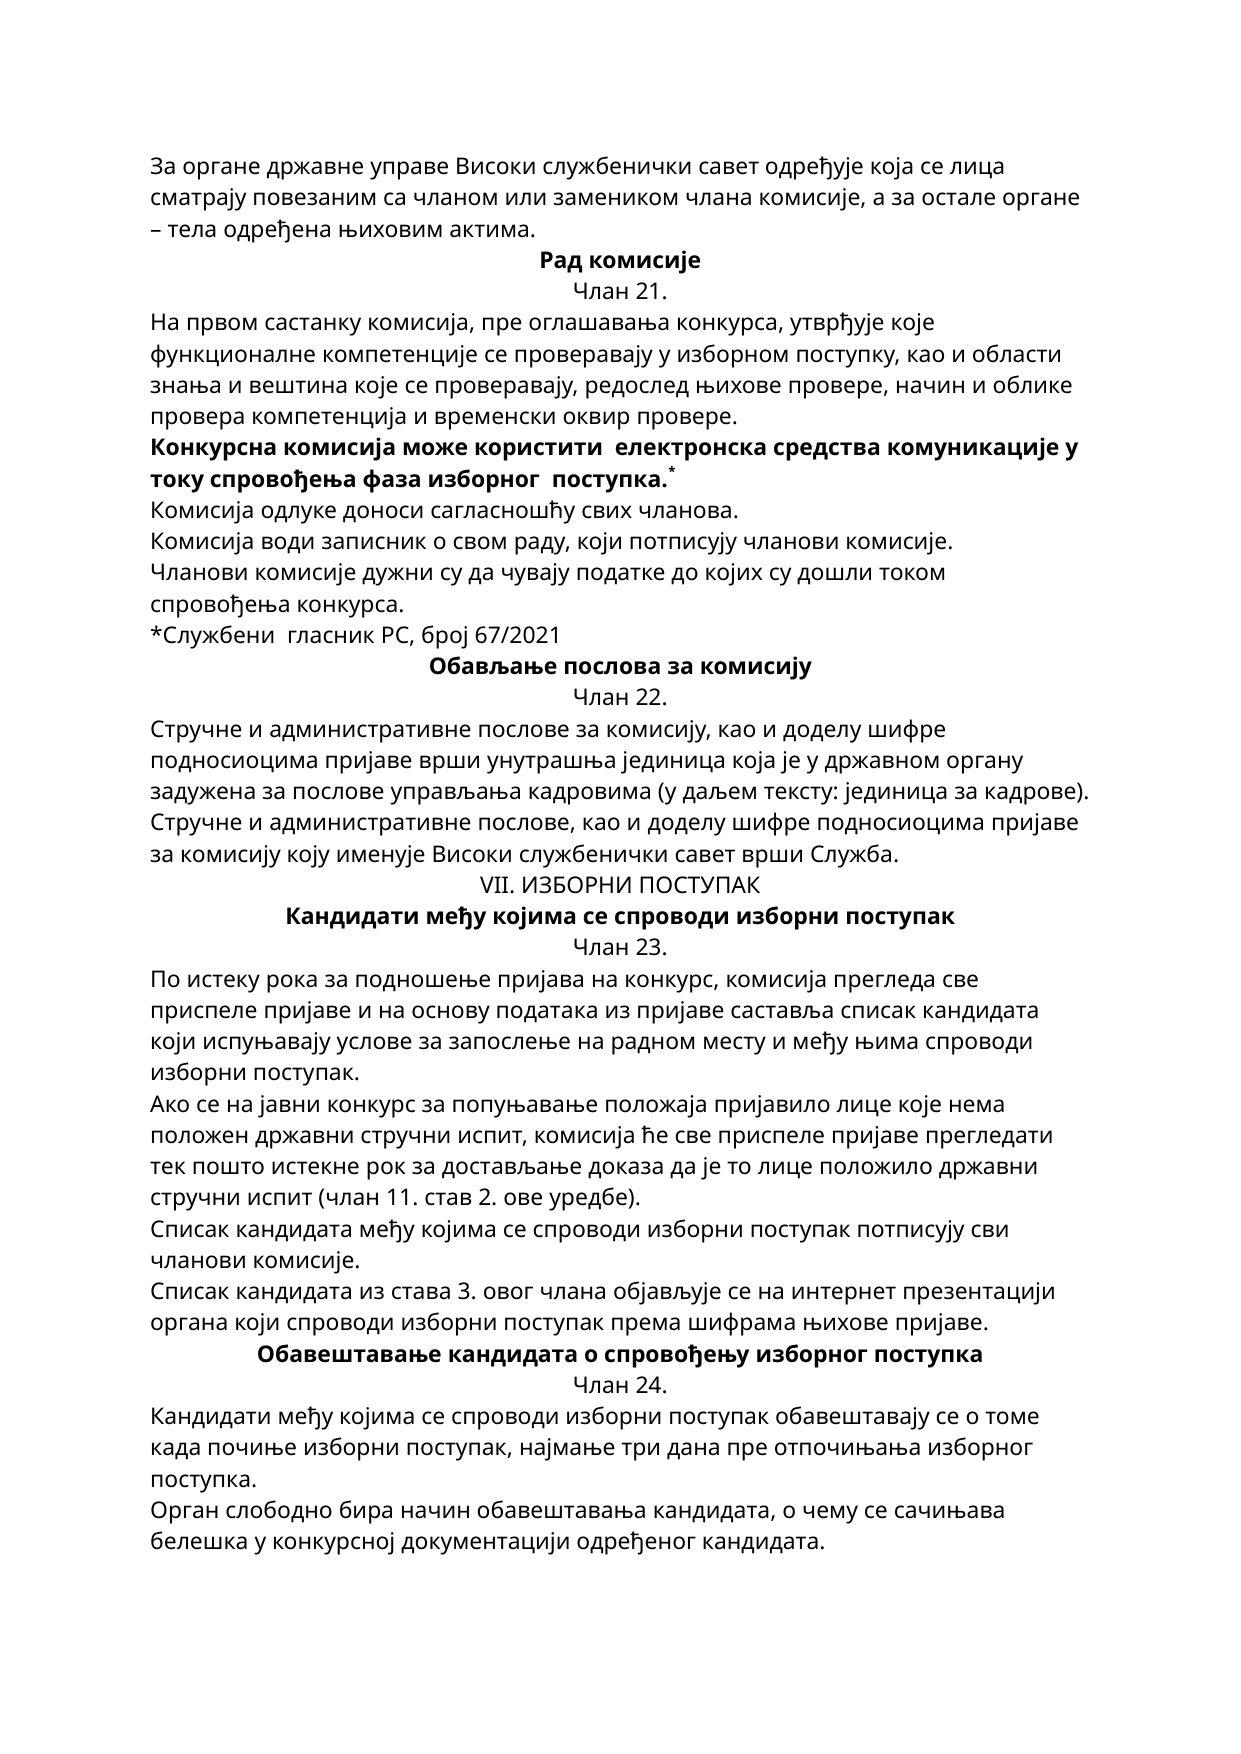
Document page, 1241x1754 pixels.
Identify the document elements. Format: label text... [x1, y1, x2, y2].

text Обавештавање кандидата о спровођењу изборног поступка [150, 1369, 1090, 1400]
text По истеку рока за подношење пријава на конкурс, комисија прегледа све приспеле пријаве и на основу података из пријаве саставља списак кандидата који испуњавају услове за запослење на радном месту и међу њима спроводи изборни поступак. [150, 994, 1090, 1119]
text Ако се на јавни конкурс за попуњавање положаја пријавило лице које нема положен државни стручни испит, комисија ће све приспеле пријаве прегледати тек пошто истекне рок за достављање доказа да је то лице положило државни стручни испит (члан 11. став 2. ове уредбе). [150, 1119, 1090, 1244]
text Комисија одлуке доноси сагласношћу свих чланова. [150, 494, 1090, 525]
text Орган слободно бира начин обавештавања кандидата, о чему се сачињава белешка у конкурсној документацији одређеног кандидата. [150, 1525, 1090, 1587]
text На првом састанку комисија, пре оглашавања конкурса, утврђује које функционалне компетенције се проверавају у изборном поступку, као и области знања и вештина које се проверавају, редослед њихове провере, начин и облике провера компетенција и временски оквир провере. [150, 306, 1090, 431]
text Члан 24. [150, 1400, 1090, 1431]
text Списак кандидата из става 3. овог члана објављује се на интернет презентацији органа који спроводи изборни поступак према шифрама њихове пријаве. [150, 1306, 1090, 1369]
text Члан 23. [150, 962, 1090, 994]
text Члан 22. [150, 681, 1090, 712]
text VII. ИЗБОРНИ ПОСТУПАК [150, 900, 1090, 931]
text *Службени гласник РС, број 67/2021 [150, 619, 1090, 650]
text Чланови комисије дужни су да чувају податке до којих су дошли током спровођења конкурса. [150, 556, 1090, 619]
text За органе државне управе Високи службенички савет одређује која се лица сматрају повезаним са чланом или замеником члана комисије, а за остале органе – тела одређена њиховим актима. [150, 150, 1090, 244]
text Стручне и административне послове за комисију, као и доделу шифре подносиоцима пријаве врши унутрашња јединица која је у државном органу задужена за послове управљања кадровима (у даљем тексту: јединица за кадрове). [150, 712, 1090, 837]
text Члан 21. [150, 275, 1090, 306]
text Списак кандидата међу којима се спроводи изборни поступак потписују сви чланови комисије. [150, 1244, 1090, 1306]
text Комисија води записник о свом раду, који потписују чланови комисије. [150, 525, 1090, 556]
text Рад комисије [150, 244, 1090, 275]
text Кандидати међу којима се спроводи изборни поступак обавештавају се о томе када почиње изборни поступак, најмање три дана пре отпочињања изборног поступка. [150, 1431, 1090, 1525]
text Обављање послова за комисију [150, 650, 1090, 681]
text Стручне и административне послове, као и доделу шифре подносиоцима пријаве за комисију коју именује Високи службенички савет врши Служба. [150, 837, 1090, 900]
text Кандидати међу којима се спроводи изборни поступак [150, 931, 1090, 962]
text Конкурсна комисија може користити електронска средства комуникације у току спровођења фаза изборног поступка.* [150, 431, 1090, 494]
